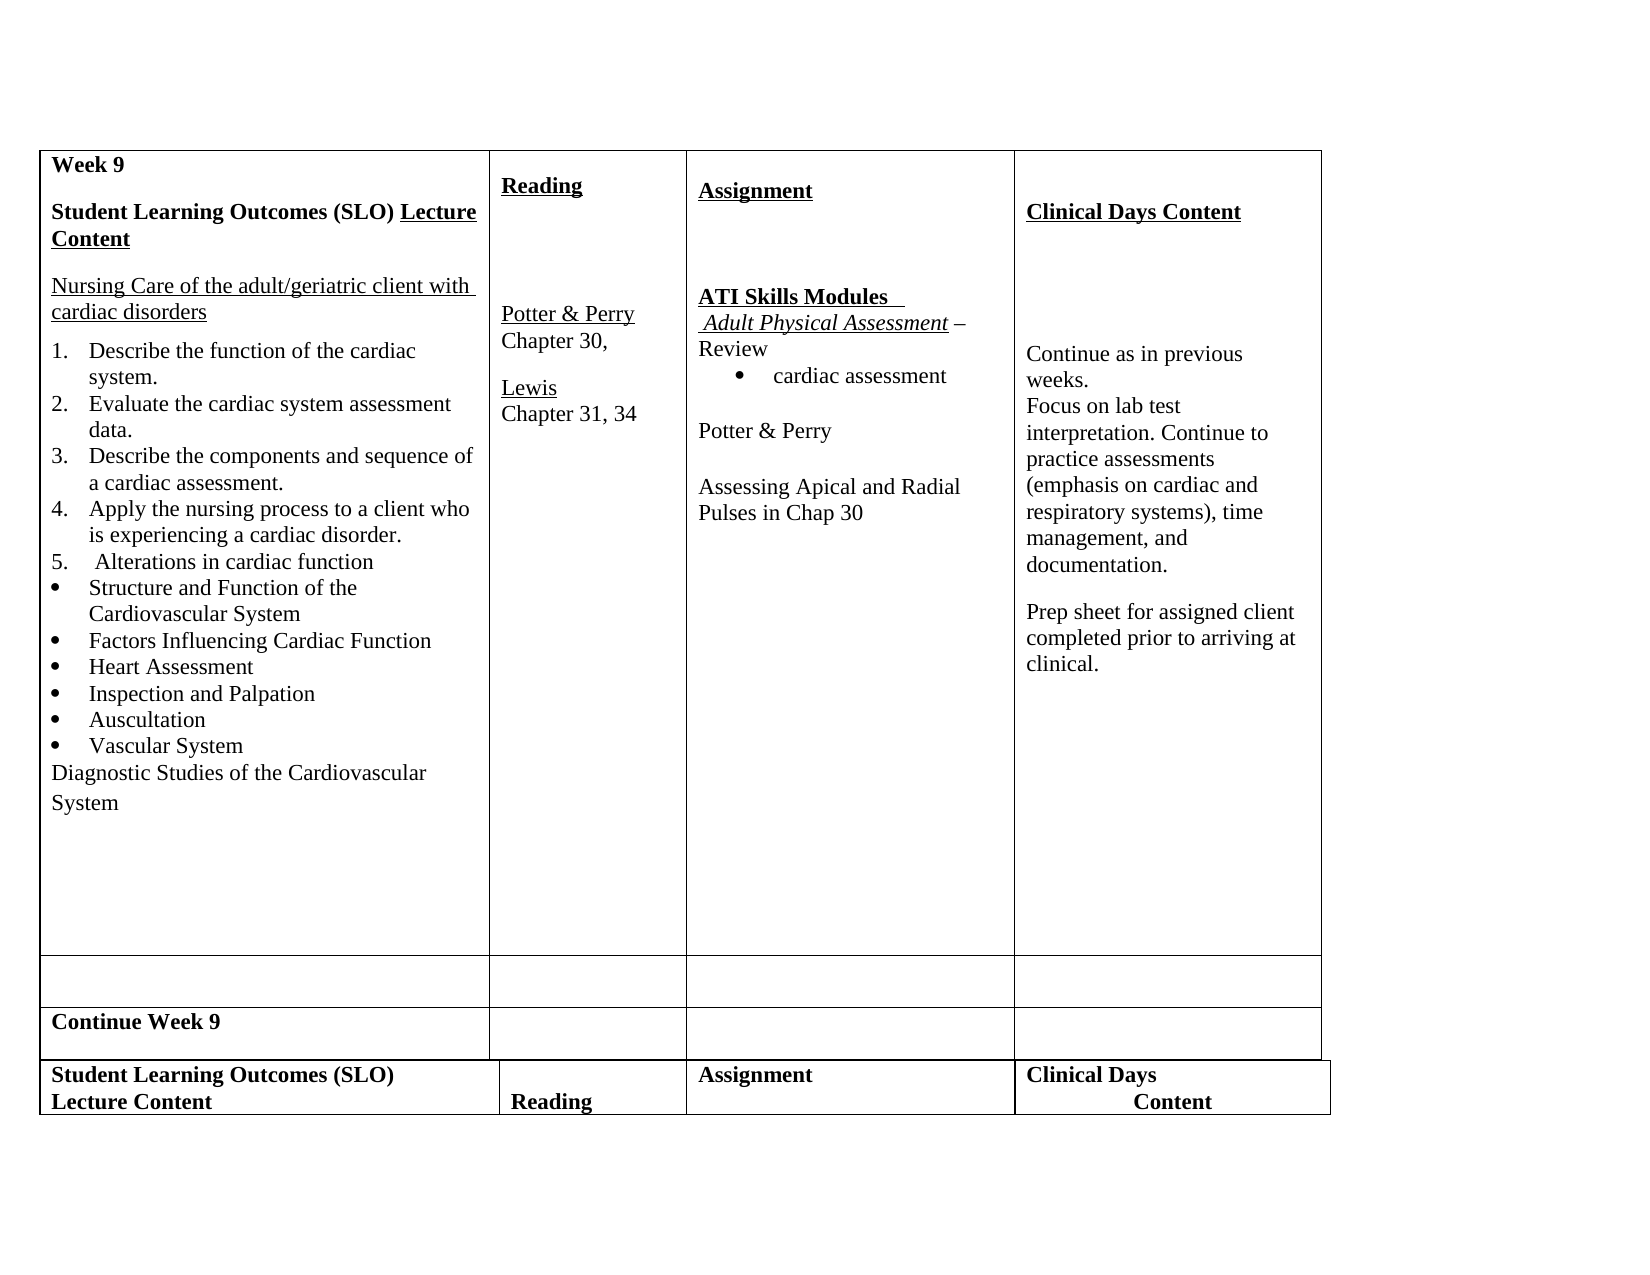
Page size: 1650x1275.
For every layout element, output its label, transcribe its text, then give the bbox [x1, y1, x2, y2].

table_cell [490, 1008, 686, 1059]
table_cell Week 9 Student Learning Outcomes (SLO) Lecture Content Nursing Care of the adult/geriatric client with cardiac disorders Describe the function of the cardiac system. Evaluate the cardiac system assessment data. Describe the components and sequence of a cardiac assessment. Apply the nursing process to a client who is experiencing a cardiac disorder. Alterations in cardiac function Structure and Function of the Cardiovascular System Factors Influencing Cardiac Function Heart Assessment Inspection and Palpation Auscultation Vascular System Diagnostic Studies of the Cardiovascular System [41, 151, 489, 955]
table_cell [687, 1008, 1014, 1059]
table_cell Clinical Days Content Continue as in previous weeks. Focus on lab test interpretation. Continue to practice assessments (emphasis on cardiac and respiratory systems), time management, and documentation. Prep sheet for assigned client completed prior to arriving at clinical. [1015, 151, 1321, 955]
table_cell [41, 956, 489, 1007]
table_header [41, 1061, 499, 1114]
table_cell [1015, 956, 1321, 1007]
table_cell Continue Week 9 [41, 1008, 489, 1059]
table_header Assignment [687, 1061, 1014, 1114]
table_cell [1015, 1008, 1321, 1059]
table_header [1016, 1061, 1330, 1114]
table_header Reading [500, 1061, 686, 1114]
table_cell Reading Potter & Perry Chapter 30, Lewis Chapter 31, 34 [490, 151, 686, 955]
table_cell [490, 956, 686, 1007]
table_cell [687, 956, 1014, 1007]
table_cell Assignment ATI Skills Modules Adult Physical Assessment – Review cardiac assessment Potter & Perry Assessing Apical and Radial Pulses in Chap 30 [687, 151, 1014, 955]
